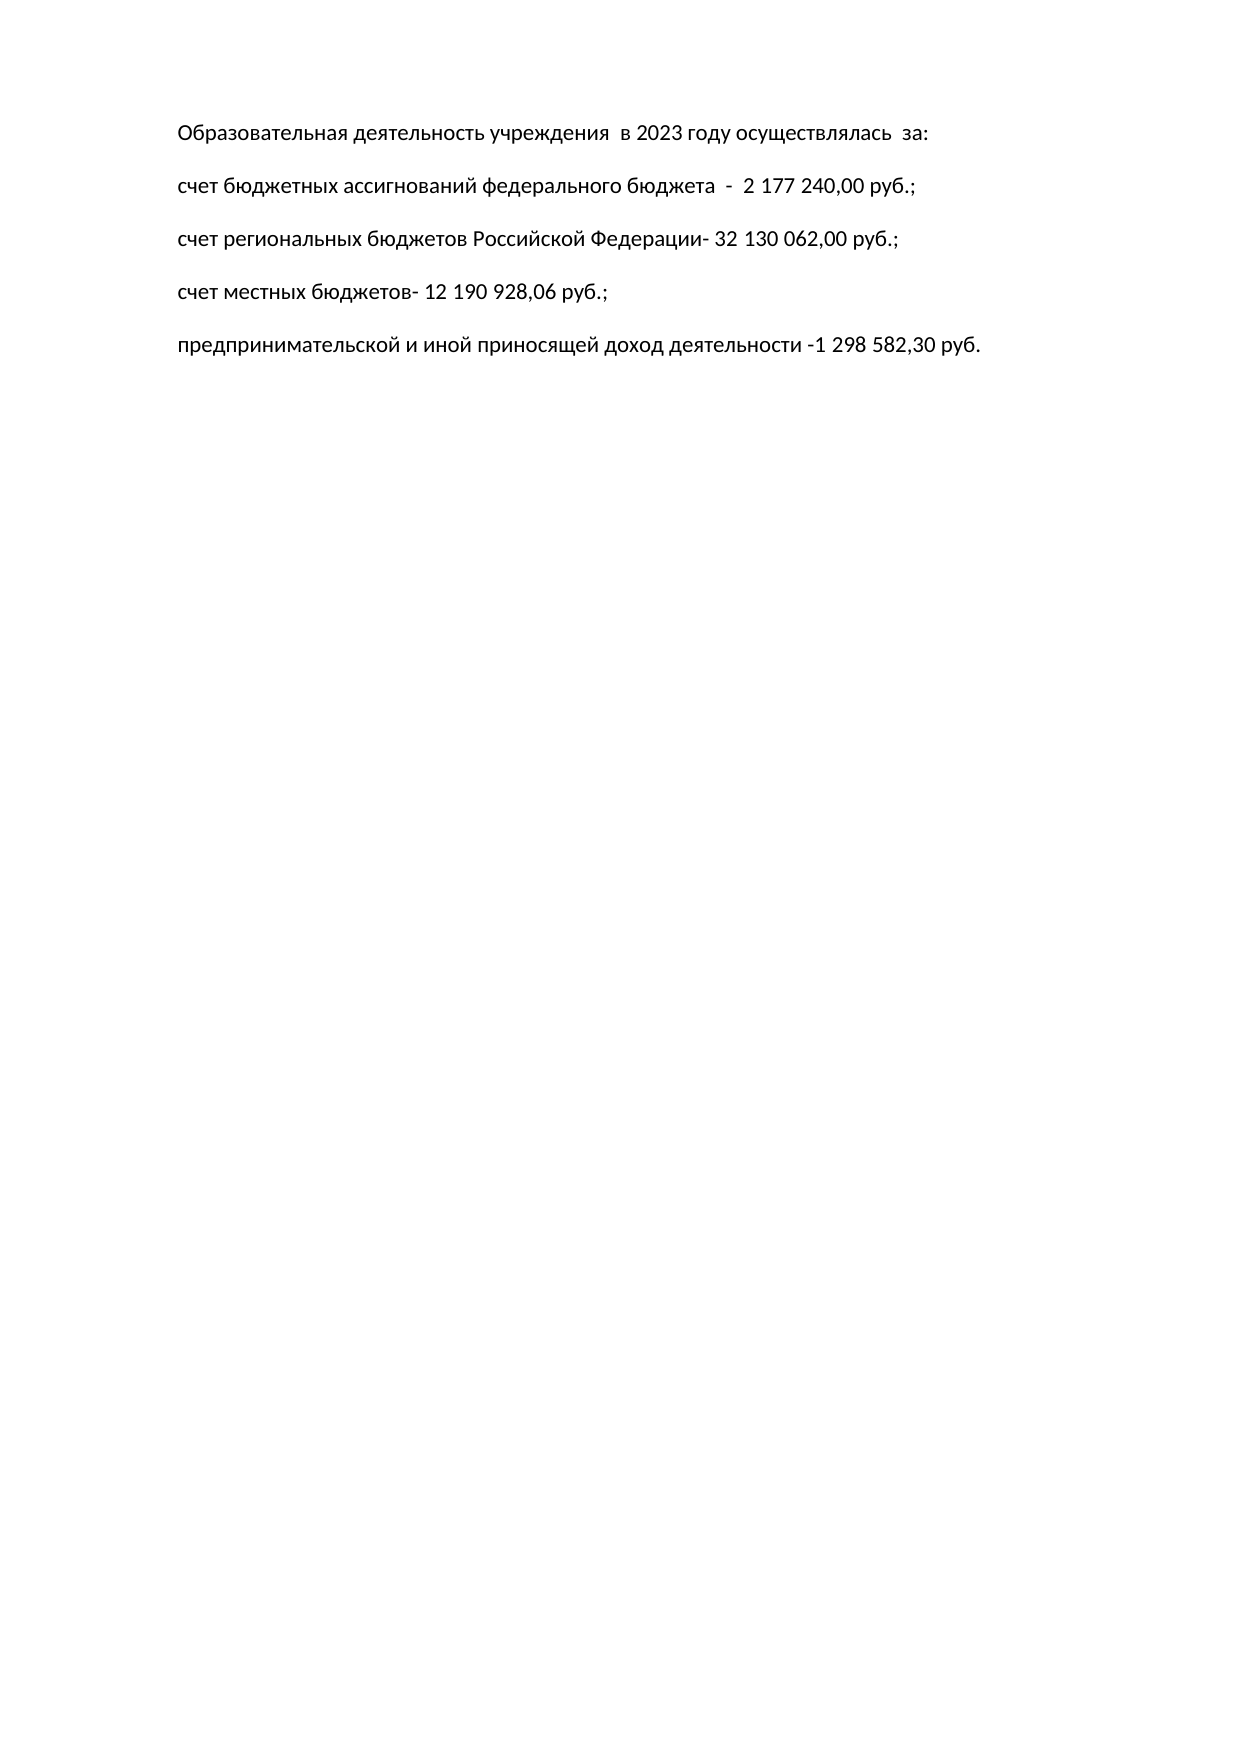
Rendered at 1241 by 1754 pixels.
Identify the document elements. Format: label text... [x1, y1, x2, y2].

text предпринимательской и иной приносящей доход деятельности -1 298 582,30 руб. [177, 330, 1152, 358]
text счет бюджетных ассигнований федерального бюджета - 2 177 240,00 руб.; [177, 171, 1152, 199]
text счет региональных бюджетов Российской Федерации- 32 130 062,00 руб.; [177, 224, 1152, 252]
text Образовательная деятельность учреждения в 2023 году осуществлялась за: [177, 118, 1152, 146]
text счет местных бюджетов- 12 190 928,06 руб.; [177, 277, 1152, 305]
